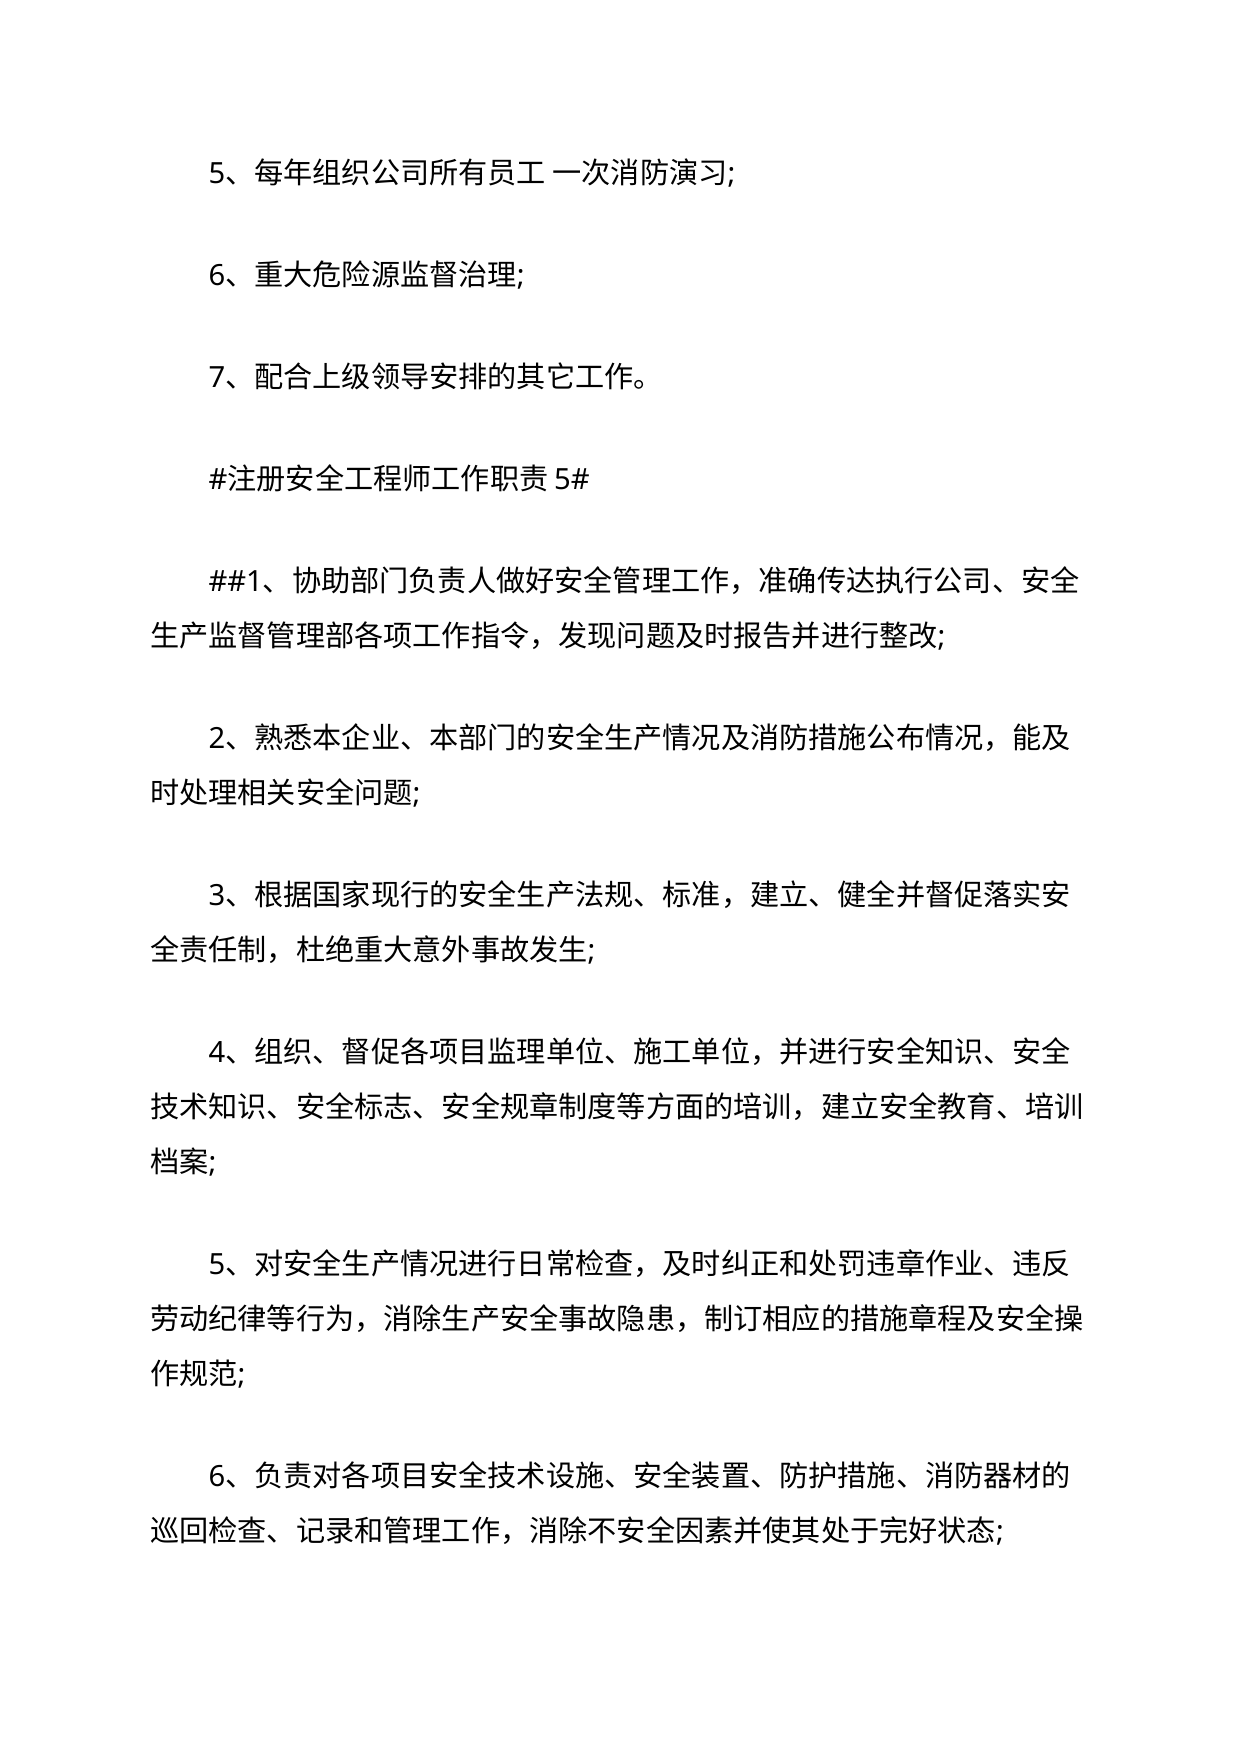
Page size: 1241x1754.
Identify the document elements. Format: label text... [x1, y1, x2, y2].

text 3、根据国家现行的安全生产法规、标准，建立、健全并督促落实安全责任制，杜绝重大意外事故发生; [150, 872, 1090, 969]
text ##1、协助部门负责人做好安全管理工作，准确传达执行公司、安全生产监督管理部各项工作指令，发现问题及时报告并进行整改; [150, 558, 1090, 655]
text 5、每年组织公司所有员工 一次消防演习; [150, 150, 1090, 192]
text #注册安全工程师工作职责5# [150, 456, 1090, 498]
text 2、熟悉本企业、本部门的安全生产情况及消防措施公布情况，能及时处理相关安全问题; [150, 715, 1090, 812]
text 6、负责对各项目安全技术设施、安全装置、防护措施、消防器材的巡回检查、记录和管理工作，消除不安全因素并使其处于完好状态; [150, 1453, 1090, 1550]
text 7、配合上级领导安排的其它工作。 [150, 354, 1090, 396]
text 4、组织、督促各项目监理单位、施工单位，并进行安全知识、安全技术知识、安全标志、安全规章制度等方面的培训，建立安全教育、培训档案; [150, 1029, 1090, 1181]
text 6、重大危险源监督治理; [150, 252, 1090, 294]
text 5、对安全生产情况进行日常检查，及时纠正和处罚违章作业、违反劳动纪律等行为，消除生产安全事故隐患，制订相应的措施章程及安全操作规范; [150, 1241, 1090, 1393]
